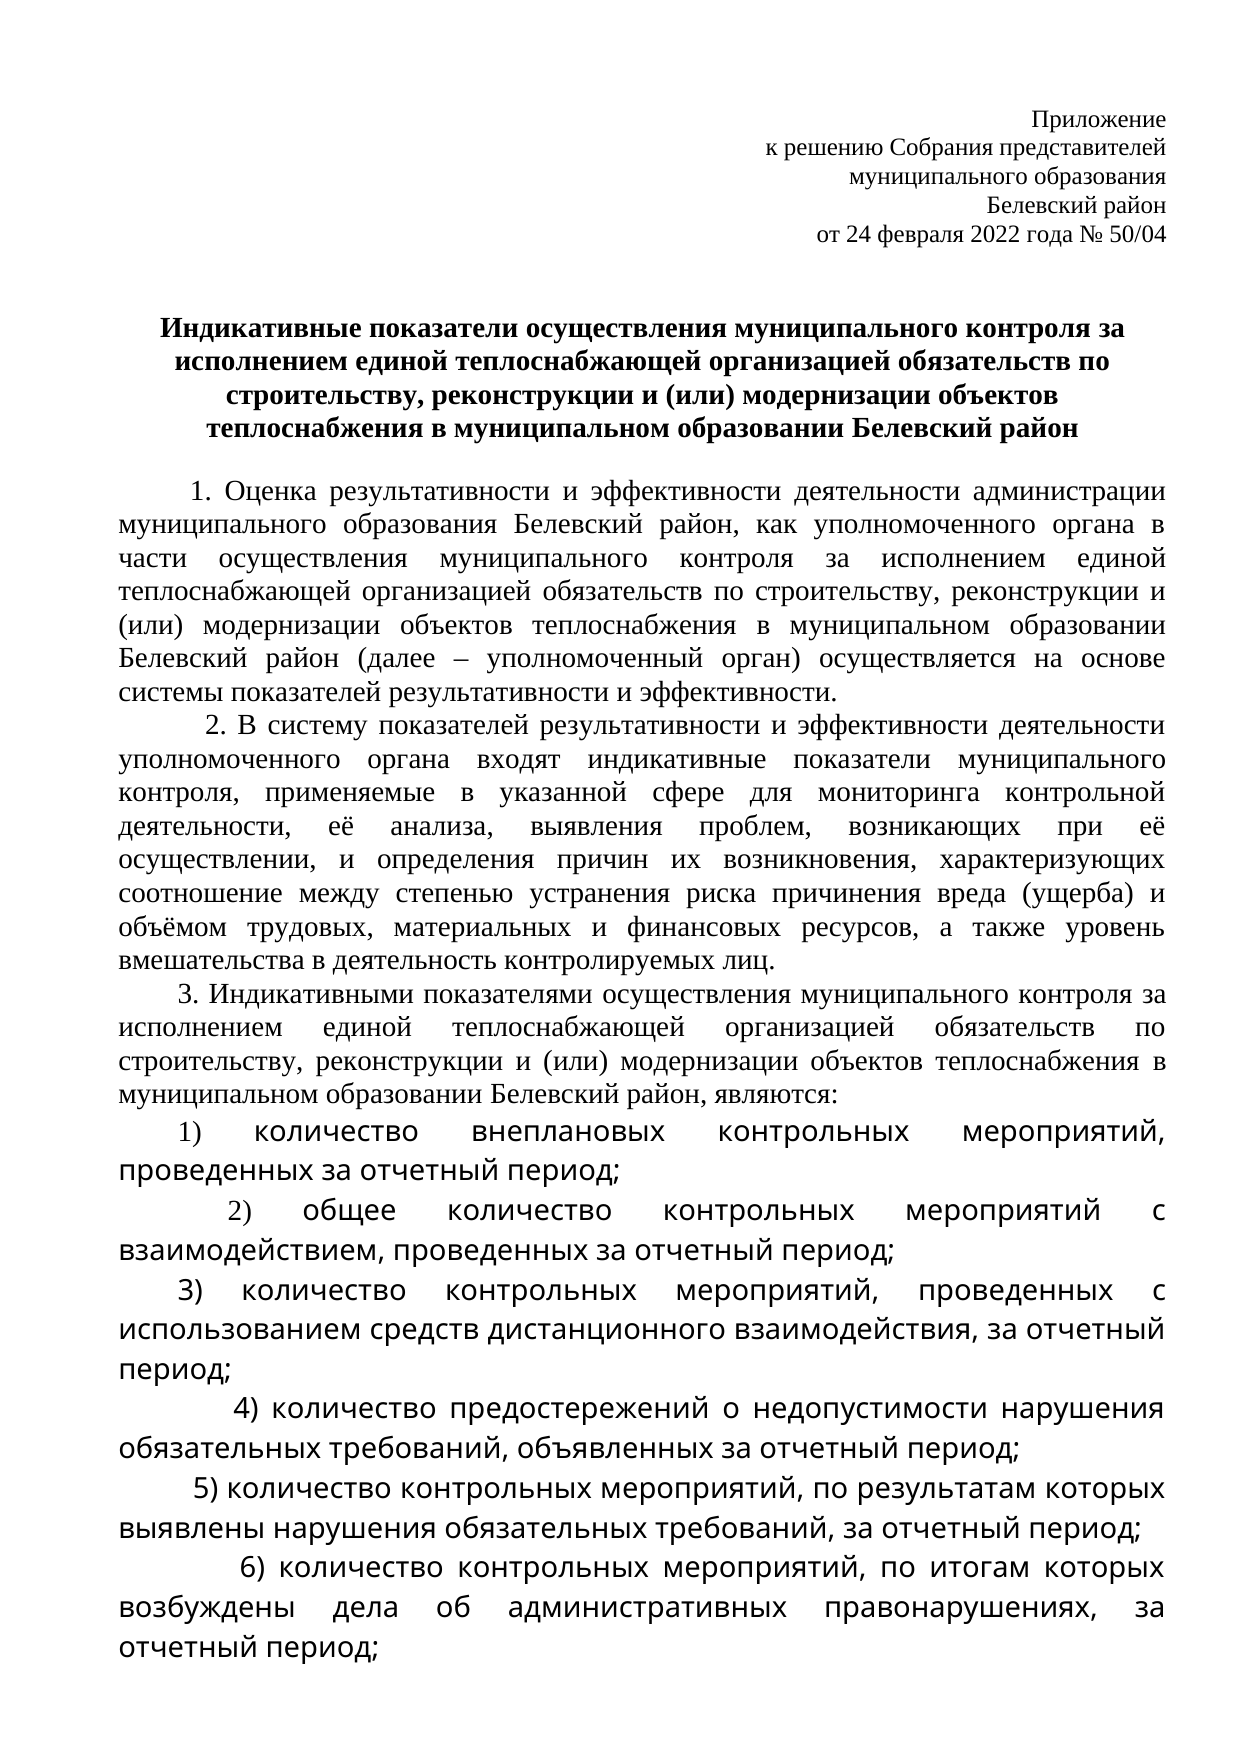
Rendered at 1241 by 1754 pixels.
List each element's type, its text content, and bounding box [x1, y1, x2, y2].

text Белевский район [118, 190, 1166, 219]
text муниципального образования [118, 161, 1166, 190]
text 6) количество контрольных мероприятий, по итогам которых возбуждены дела об административных правонарушениях, за отчетный период; [118, 1547, 1166, 1666]
text 4) количество предостережений о недопустимости нарушения обязательных требований, объявленных за отчетный период; [118, 1388, 1166, 1467]
text 1) количество внеплановых контрольных мероприятий, проведенных за отчетный период; [118, 1110, 1166, 1189]
text 2) общее количество контрольных мероприятий с взаимодействием, проведенных за отчетный период; [118, 1189, 1166, 1269]
text 2. В систему показателей результативности и эффективности деятельности уполномоченного органа входят индикативные показатели муниципального контроля, применяемые в указанной сфере для мониторинга контрольной деятельности, её анализа, выявления проблем, возникающих при её осуществлении, и определения причин их возникновения, характеризующих соотношение между степенью устранения риска причинения вреда (ущерба) и объёмом трудовых, материальных и финансовых ресурсов, а также уровень вмешательства в деятельность контролируемых лиц. [118, 707, 1166, 976]
text 3. Индикативными показателями осуществления муниципального контроля за исполнением единой теплоснабжающей организацией обязательств по строительству, реконструкции и (или) модернизации объектов теплоснабжения в муниципальном образовании Белевский район, являются: [118, 976, 1166, 1110]
text к решению Собрания представителей [118, 132, 1166, 161]
text Приложение [118, 104, 1166, 132]
text Индикативные показатели осуществления муниципального контроля за исполнением единой теплоснабжающей организацией обязательств по строительству, реконструкции и (или) модернизации объектов теплоснабжения в муниципальном образовании Белевский район [118, 310, 1166, 444]
text 1. Оценка результативности и эффективности деятельности администрации муниципального образования Белевский район, как уполномоченного органа в части осуществления муниципального контроля за исполнением единой теплоснабжающей организацией обязательств по строительству, реконструкции и (или) модернизации объектов теплоснабжения в муниципальном образовании Белевский район (далее – уполномоченный орган) осуществляется на основе системы показателей результативности и эффективности. [118, 473, 1166, 707]
text 3) количество контрольных мероприятий, проведенных с использованием средств дистанционного взаимодействия, за отчетный период; [118, 1269, 1166, 1388]
text 5) количество контрольных мероприятий, по результатам которых выявлены нарушения обязательных требований, за отчетный период; [118, 1467, 1166, 1547]
text от 24 февраля 2022 года № 50/04 [118, 219, 1166, 247]
